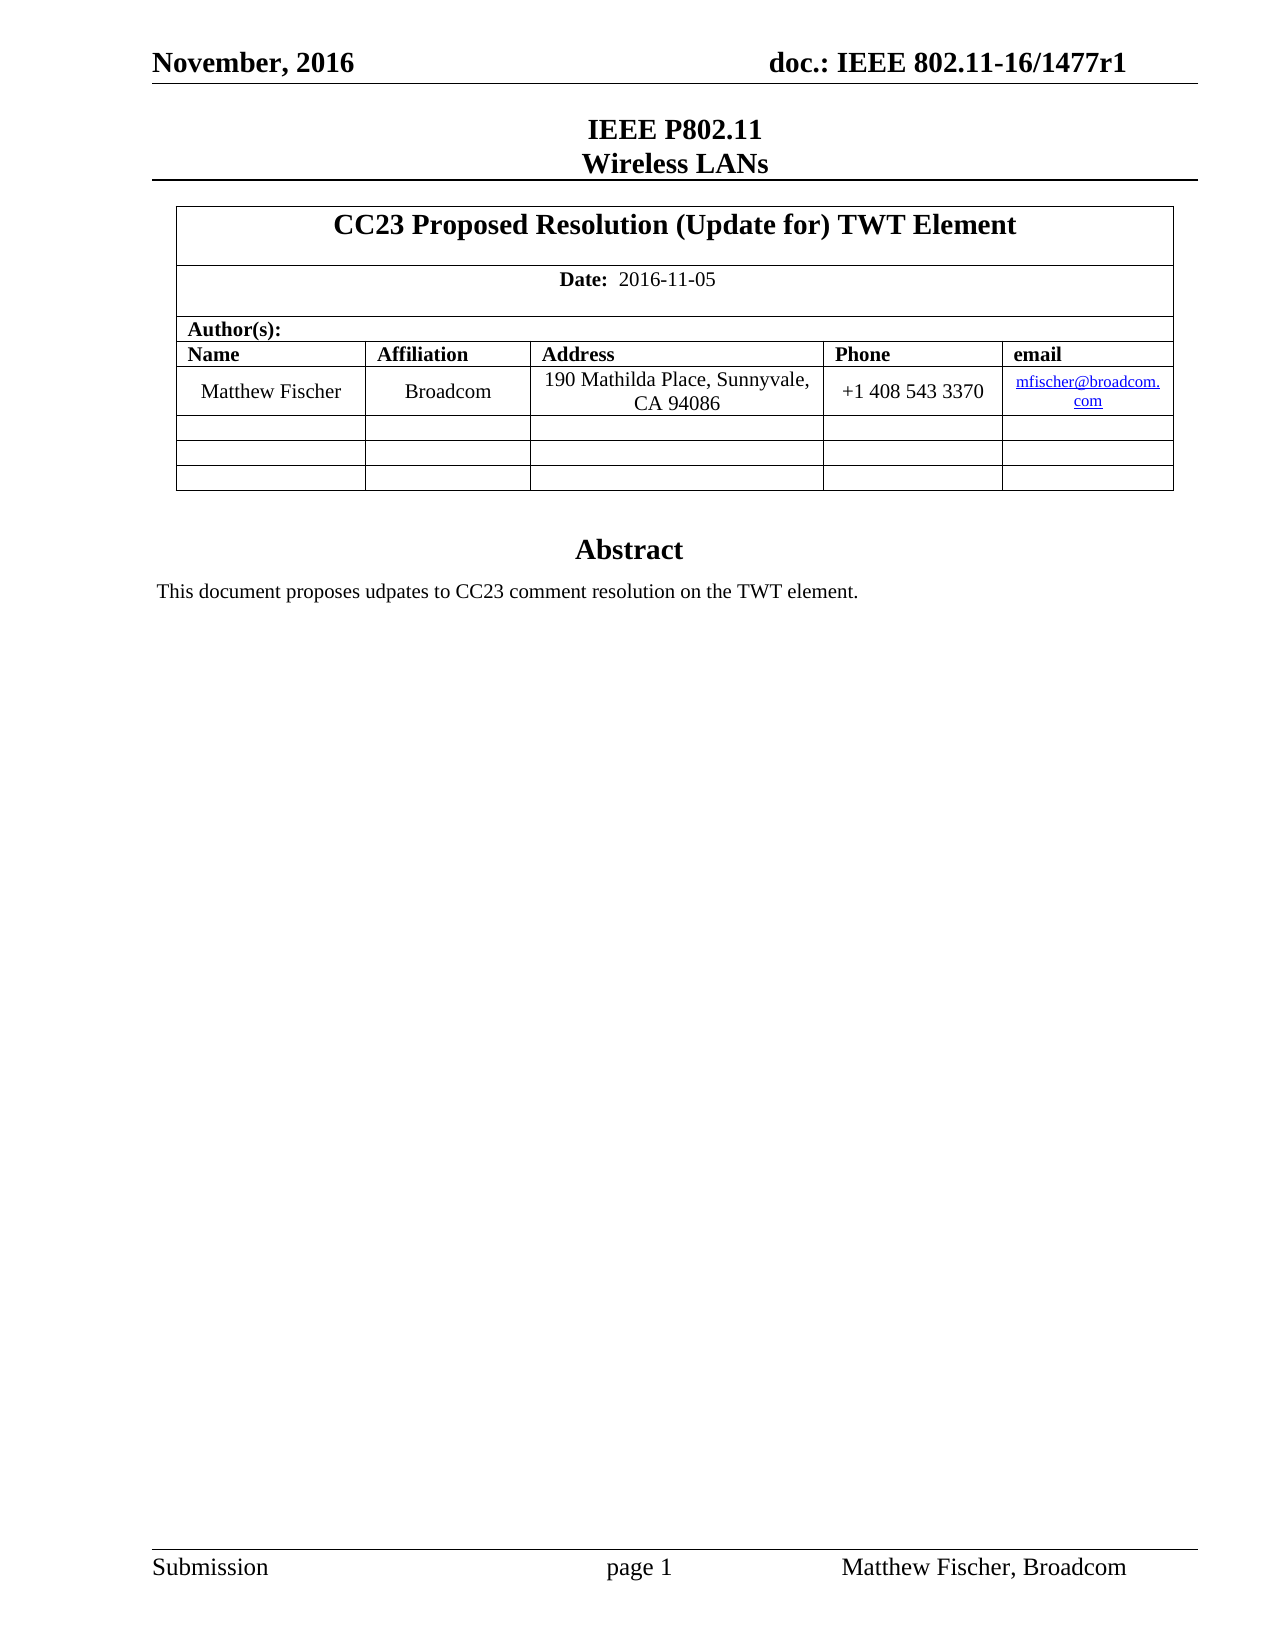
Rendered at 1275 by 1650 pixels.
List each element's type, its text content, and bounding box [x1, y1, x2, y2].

table_cell [1003, 441, 1173, 465]
table_cell [1003, 416, 1173, 440]
table_cell email [1003, 342, 1173, 366]
table_cell [531, 416, 823, 440]
table_cell Affiliation [366, 342, 530, 366]
table_cell mfischer@broadcom.com [1003, 367, 1173, 415]
table_cell 190 Mathilda Place, Sunnyvale, CA 94086 [531, 367, 823, 415]
table_cell Address [531, 342, 823, 366]
table_cell [824, 416, 1002, 440]
table_cell [177, 466, 365, 490]
table_cell [531, 466, 823, 490]
table_cell Author(s): [177, 317, 1173, 341]
table_cell Date: 2016-11-05 [177, 266, 1173, 316]
table_cell Phone [824, 342, 1002, 366]
table_cell [366, 416, 530, 440]
table_cell Name [177, 342, 365, 366]
table_cell +1 408 543 3370 [824, 367, 1002, 415]
table_cell [531, 441, 823, 465]
table_cell [824, 441, 1002, 465]
table_cell [1003, 466, 1173, 490]
table_cell [366, 441, 530, 465]
table_cell Matthew Fischer [177, 367, 365, 415]
text IEEE P802.11 Wireless LANs [152, 112, 1198, 179]
table_cell [366, 466, 530, 490]
table_cell [177, 441, 365, 465]
table_cell [824, 466, 1002, 490]
table_cell Broadcom [366, 367, 530, 415]
table_header CC23 Proposed Resolution (Update for) TWT Element [177, 207, 1173, 265]
table_cell [177, 416, 365, 440]
